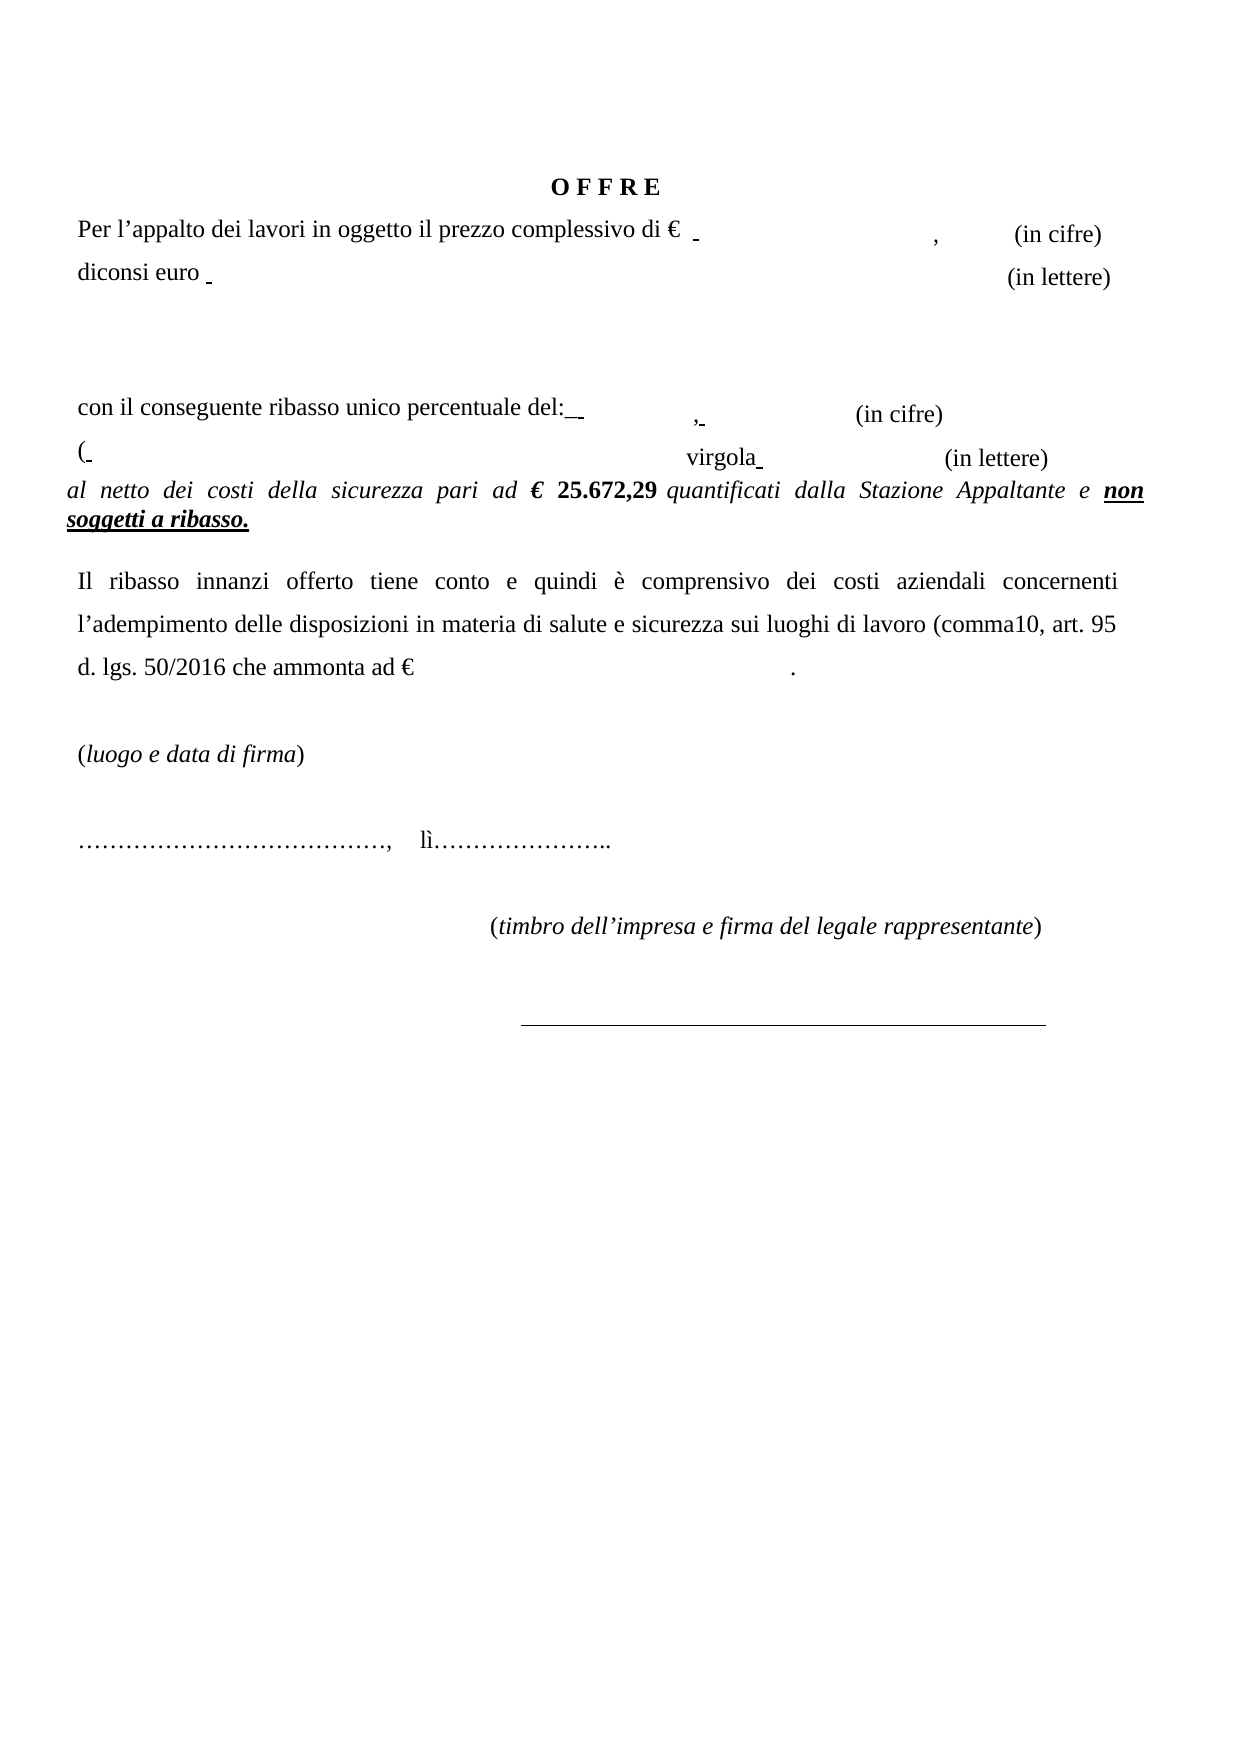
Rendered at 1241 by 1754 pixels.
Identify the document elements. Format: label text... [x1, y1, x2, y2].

text (timbro dell’impresa e firma del legale rappresentante) [490, 911, 1144, 940]
text (luogo e data di firma) [77, 739, 1144, 767]
text con il conseguente ribasso unico percentuale del:_ ( [77, 392, 587, 464]
subtitle O F F R E [67, 172, 660, 200]
text (in cifre) [855, 399, 944, 428]
text Per l’appalto dei lavori in oggetto il prezzo complessivo di € diconsi euro [77, 214, 702, 286]
text d. lgs. 50/2016 che ammonta ad € . [77, 652, 1144, 681]
text , (in cifre) (in lettere) [933, 219, 1112, 291]
text , virgola [686, 399, 763, 471]
text …………………………………, lì………………….. [77, 825, 1144, 854]
text (in lettere) [946, 443, 1144, 471]
text Il ribasso innanzi offerto tiene conto e quindi è comprensivo dei costi aziendali concernenti l’adempimento delle disposizioni in materia di salute e sicurezza sui luoghi di lavoro (comma10, art. 95 [77, 566, 1133, 637]
text al netto dei costi della sicurezza pari ad € 25.672,29 quantificati dalla Stazione Appaltante e non soggetti a ribasso. [67, 476, 1144, 533]
